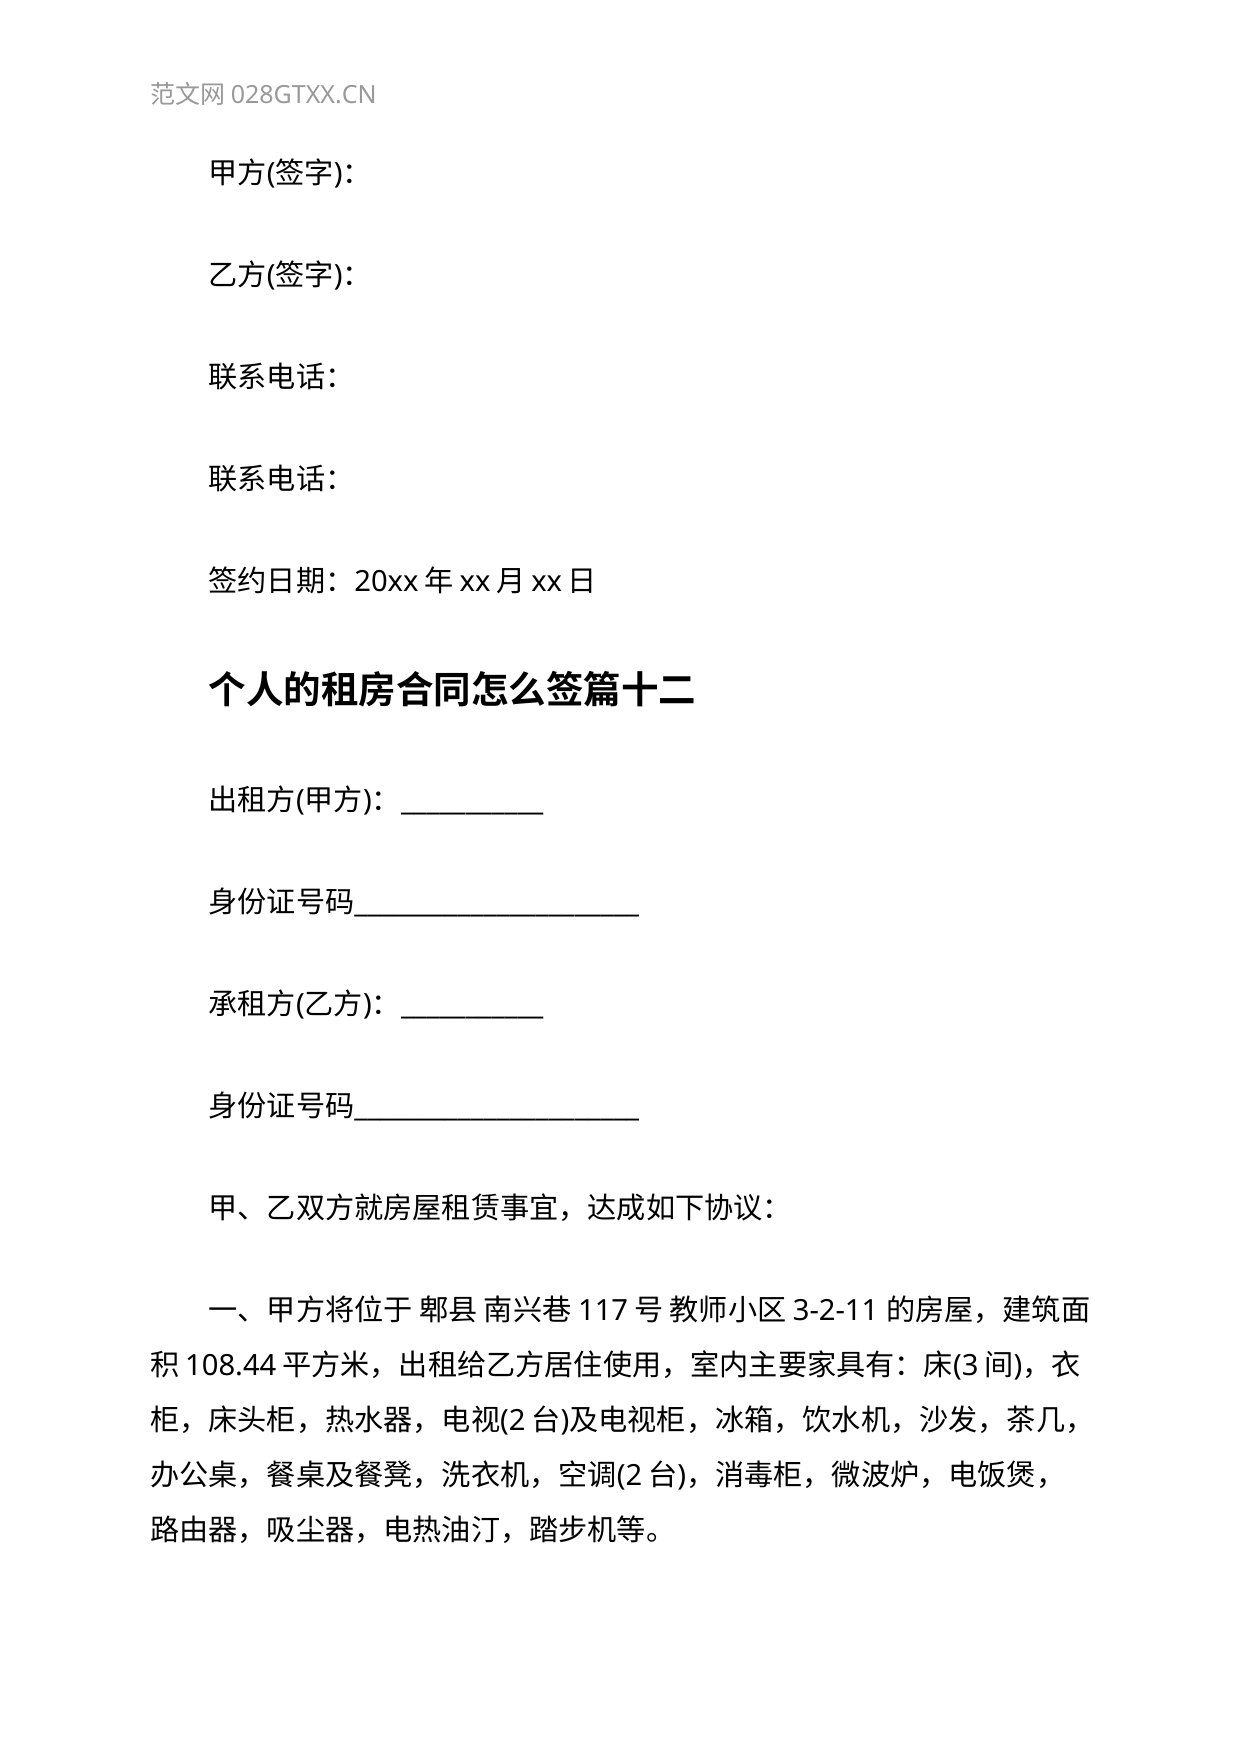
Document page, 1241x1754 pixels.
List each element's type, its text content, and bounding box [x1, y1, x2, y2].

text 个人的租房合同怎么签篇十二 [150, 659, 1090, 714]
text 联系电话： [150, 456, 1090, 498]
text 承租方(乙方)：___________ [150, 981, 1090, 1023]
text 身份证号码______________________ [150, 879, 1090, 921]
text 联系电话： [150, 354, 1090, 396]
text 甲方(签字)： [150, 150, 1090, 192]
text 身份证号码______________________ [150, 1083, 1090, 1125]
text 出租方(甲方)：___________ [150, 777, 1090, 819]
text 一、甲方将位于 郫县 南兴巷 117号 教师小区 3-2-11 的房屋，建筑面积108.44平方米，出租给乙方居住使用，室内主要家具有：床(3间)，衣柜，床头柜，热水器，电视(2台)及电视柜，冰箱，饮水机，沙发，茶几，办公桌，餐桌及餐凳，洗衣机，空调(2台)，消毒柜，微波炉，电饭煲，路由器，吸尘器，电热油汀，踏步机等。 [150, 1287, 1090, 1549]
text 乙方(签字)： [150, 252, 1090, 294]
text 甲、乙双方就房屋租赁事宜，达成如下协议： [150, 1185, 1090, 1227]
text 签约日期：20xx年xx月xx日 [150, 557, 1090, 600]
